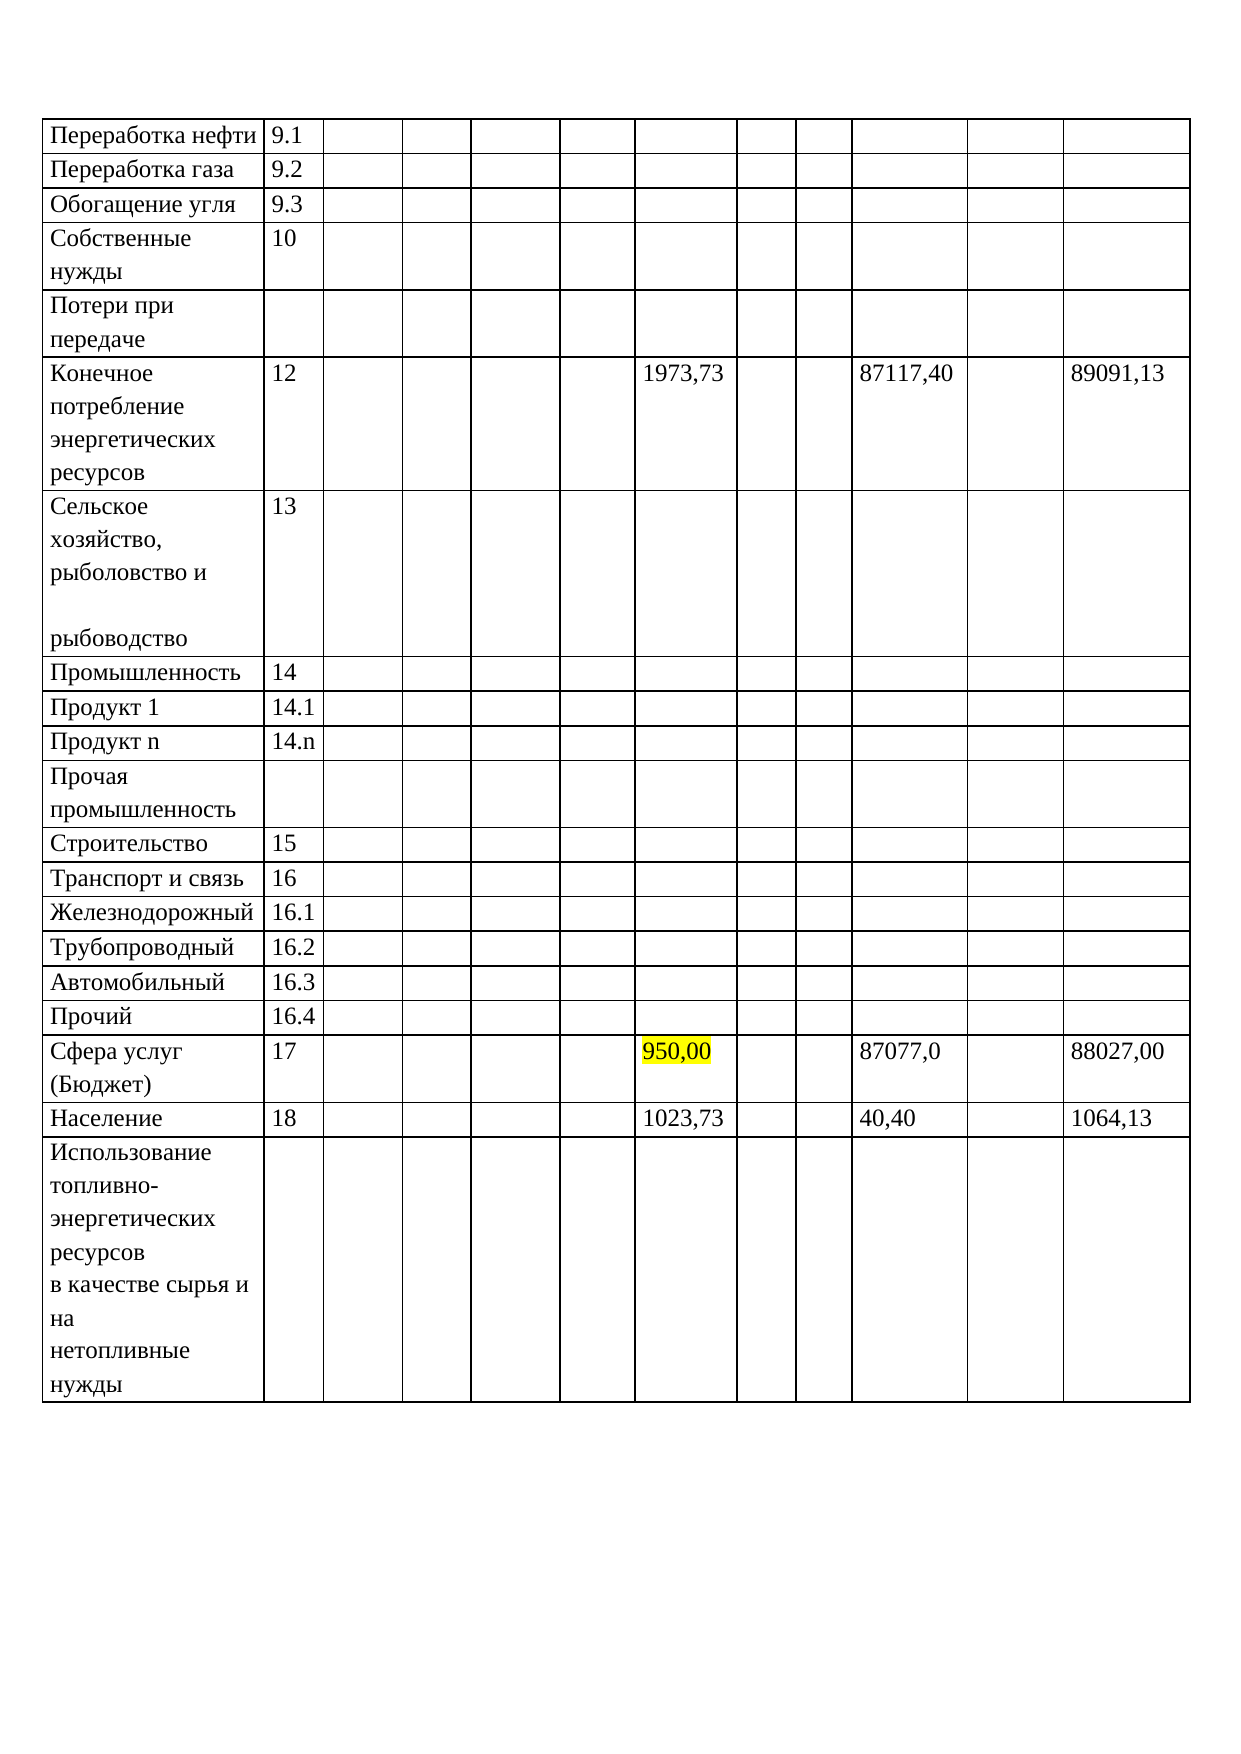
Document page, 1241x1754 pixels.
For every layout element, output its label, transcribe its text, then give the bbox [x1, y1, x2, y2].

table_cell [324, 727, 402, 759]
table_cell [1064, 223, 1189, 289]
table_cell [561, 1103, 634, 1136]
table_cell [968, 863, 1063, 896]
table_cell [561, 657, 634, 690]
table_cell [636, 932, 736, 965]
table_cell [561, 291, 634, 356]
table_cell [324, 291, 402, 356]
table_cell [636, 491, 736, 656]
table_cell [472, 358, 559, 489]
table_cell [636, 727, 736, 759]
table_cell Сфера услуг (Бюджет) [43, 1036, 263, 1101]
table_cell [853, 967, 967, 999]
table_cell Собственные нужды [43, 223, 263, 289]
table_cell [636, 692, 736, 725]
table_cell [968, 491, 1063, 656]
table_cell Транспорт и связь [43, 863, 263, 896]
table_cell [968, 189, 1063, 222]
table_cell [1064, 828, 1189, 861]
table_cell [1064, 1138, 1189, 1401]
table_cell [797, 1001, 851, 1034]
table_cell [738, 727, 795, 759]
table_cell [738, 692, 795, 725]
table_cell Конечное потребление энергетических ресурсов [43, 358, 263, 489]
table_cell [324, 1001, 402, 1034]
table_cell Население [43, 1103, 263, 1136]
table_cell [968, 657, 1063, 690]
table_cell [1064, 189, 1189, 222]
table_cell [738, 897, 795, 930]
table_cell Строительство [43, 828, 263, 861]
table_cell [403, 727, 470, 759]
table_cell [797, 358, 851, 489]
table_cell [324, 932, 402, 965]
table_cell [472, 692, 559, 725]
table_cell [472, 491, 559, 656]
table_cell [561, 727, 634, 759]
table_cell 1023,73 [636, 1103, 736, 1136]
table_cell [636, 761, 736, 827]
table_cell 14.1 [265, 692, 323, 725]
table_cell [324, 692, 402, 725]
table_cell Продукт 1 [43, 692, 263, 725]
table_cell Обогащение угля [43, 189, 263, 222]
table_cell 16 [265, 863, 323, 896]
table_cell [797, 120, 851, 153]
table_cell [968, 1001, 1063, 1034]
table_cell [472, 120, 559, 153]
table_cell [403, 863, 470, 896]
table_cell [265, 1138, 323, 1401]
table_cell [403, 897, 470, 930]
table_cell [403, 692, 470, 725]
table_cell [853, 897, 967, 930]
table_cell [968, 828, 1063, 861]
table_cell [1064, 491, 1189, 656]
table_cell 14.n [265, 727, 323, 759]
table_cell [968, 727, 1063, 759]
table_cell [797, 828, 851, 861]
table_cell [324, 223, 402, 289]
table_cell [797, 692, 851, 725]
table_cell [324, 828, 402, 861]
table_cell [797, 1036, 851, 1101]
table_cell [472, 761, 559, 827]
table_cell [797, 897, 851, 930]
table_cell [738, 1138, 795, 1401]
table_cell [324, 863, 402, 896]
table_cell [1064, 897, 1189, 930]
table_cell [472, 897, 559, 930]
table_cell 12 [265, 358, 323, 489]
table_cell 1973,73 [636, 358, 736, 489]
table_cell 1064,13 [1064, 1103, 1189, 1136]
table_cell [968, 1036, 1063, 1101]
table_cell [561, 761, 634, 827]
table_cell 16.4 [265, 1001, 323, 1034]
table_cell [853, 727, 967, 759]
table_cell [797, 291, 851, 356]
table_cell 18 [265, 1103, 323, 1136]
table_cell [403, 154, 470, 187]
table_cell Сельское хозяйство, рыболовство и рыбоводство [43, 491, 263, 656]
table_cell 87077,0 [853, 1036, 967, 1101]
table_cell Автомобильный [43, 967, 263, 999]
table_cell [636, 1001, 736, 1034]
table_cell [561, 1138, 634, 1401]
table_cell 16.3 [265, 967, 323, 999]
table_cell [472, 967, 559, 999]
table_cell 14 [265, 657, 323, 690]
table_cell [561, 1036, 634, 1101]
table_cell [561, 154, 634, 187]
table_cell [472, 291, 559, 356]
table_cell Прочий [43, 1001, 263, 1034]
table_cell [324, 967, 402, 999]
table_cell [561, 828, 634, 861]
table_cell [853, 291, 967, 356]
table_cell [1064, 727, 1189, 759]
table_cell [738, 154, 795, 187]
table_cell [968, 291, 1063, 356]
table_cell [853, 863, 967, 896]
table_cell [968, 1103, 1063, 1136]
table_cell [797, 154, 851, 187]
table_cell [403, 358, 470, 489]
table_cell [403, 223, 470, 289]
table_cell Потери при передаче [43, 291, 263, 356]
table_cell [636, 120, 736, 153]
table_cell [403, 657, 470, 690]
table_cell [636, 1138, 736, 1401]
table_cell [636, 154, 736, 187]
table_cell [738, 967, 795, 999]
table_cell [853, 154, 967, 187]
table_cell [324, 120, 402, 153]
table_cell [472, 189, 559, 222]
table_cell [324, 761, 402, 827]
table_cell [636, 967, 736, 999]
table_cell [324, 657, 402, 690]
table_cell [797, 967, 851, 999]
table_cell [265, 761, 323, 827]
table_cell [636, 828, 736, 861]
table_cell [853, 120, 967, 153]
table_cell 89091,13 [1064, 358, 1189, 489]
table_cell [472, 1138, 559, 1401]
table_cell [797, 491, 851, 656]
table_cell [324, 1103, 402, 1136]
table_cell [403, 967, 470, 999]
table_cell [738, 120, 795, 153]
table_cell [324, 189, 402, 222]
table_cell 88027,00 [1064, 1036, 1189, 1101]
table_cell Промышленность [43, 657, 263, 690]
table_cell [324, 1036, 402, 1101]
table_cell [738, 863, 795, 896]
table_cell 9.3 [265, 189, 323, 222]
table_cell [1064, 657, 1189, 690]
table_cell [561, 863, 634, 896]
table_cell [968, 120, 1063, 153]
table_cell [472, 727, 559, 759]
table_cell [472, 1036, 559, 1101]
table_cell [968, 897, 1063, 930]
table_cell [324, 154, 402, 187]
table_cell [1064, 932, 1189, 965]
table_cell [1064, 692, 1189, 725]
table_cell [561, 491, 634, 656]
table_cell Продукт n [43, 727, 263, 759]
table_cell [968, 692, 1063, 725]
table_cell [403, 761, 470, 827]
table_cell [738, 358, 795, 489]
table_cell 10 [265, 223, 323, 289]
table_cell [738, 761, 795, 827]
table_cell [324, 358, 402, 489]
table_cell [797, 189, 851, 222]
table_cell [403, 491, 470, 656]
table_cell [324, 491, 402, 656]
table_cell [403, 1001, 470, 1034]
table_cell [738, 223, 795, 289]
table_cell [636, 897, 736, 930]
table_cell [1064, 761, 1189, 827]
table_cell [636, 657, 736, 690]
table_cell Прочая промышленность [43, 761, 263, 827]
table_cell [1064, 863, 1189, 896]
table_cell [968, 358, 1063, 489]
table_cell [561, 967, 634, 999]
table_cell [472, 657, 559, 690]
table_cell [403, 291, 470, 356]
table_cell [738, 1103, 795, 1136]
table_cell [853, 189, 967, 222]
table_cell [797, 657, 851, 690]
table_cell [853, 657, 967, 690]
table_cell [968, 761, 1063, 827]
table_cell [738, 491, 795, 656]
table_cell [853, 1138, 967, 1401]
table_cell [1064, 120, 1189, 153]
table_cell 16.2 [265, 932, 323, 965]
table_cell 17 [265, 1036, 323, 1101]
table_cell [738, 291, 795, 356]
table_cell [853, 761, 967, 827]
table_cell [738, 932, 795, 965]
table_cell 16.1 [265, 897, 323, 930]
table_cell [853, 828, 967, 861]
table_cell [403, 1036, 470, 1101]
table_cell 15 [265, 828, 323, 861]
table_cell [561, 358, 634, 489]
table_cell [403, 120, 470, 153]
table_cell [265, 291, 323, 356]
table_cell Железнодорожный [43, 897, 263, 930]
table_cell [403, 189, 470, 222]
table_cell [561, 120, 634, 153]
table_cell 9.2 [265, 154, 323, 187]
table_cell [636, 189, 736, 222]
table_cell [561, 692, 634, 725]
table_cell [853, 491, 967, 656]
table_cell [797, 727, 851, 759]
table_cell [1064, 967, 1189, 999]
table_cell Переработка газа [43, 154, 263, 187]
table_cell [561, 189, 634, 222]
table_cell [968, 223, 1063, 289]
table_cell [1064, 1001, 1189, 1034]
table_cell [1064, 154, 1189, 187]
table_cell [472, 223, 559, 289]
table_cell [968, 1138, 1063, 1401]
table_cell [403, 828, 470, 861]
table_cell [561, 932, 634, 965]
table_cell [738, 189, 795, 222]
table_cell 40,40 [853, 1103, 967, 1136]
table_cell [738, 1036, 795, 1101]
table_cell [797, 863, 851, 896]
table_cell [738, 1001, 795, 1034]
table_cell [738, 657, 795, 690]
table_cell [853, 1001, 967, 1034]
table_cell [472, 154, 559, 187]
table_cell [968, 967, 1063, 999]
table_cell Использование топливно- энергетических ресурсов в качестве сырья и на нетопливные нужды [43, 1138, 263, 1401]
table_cell [968, 154, 1063, 187]
table_cell [561, 1001, 634, 1034]
table_cell [403, 1138, 470, 1401]
table_cell [472, 1001, 559, 1034]
table_cell [797, 761, 851, 827]
table_cell [561, 897, 634, 930]
table_cell [403, 932, 470, 965]
table_cell [636, 291, 736, 356]
table_cell [853, 692, 967, 725]
table_cell 87117,40 [853, 358, 967, 489]
table_cell [968, 932, 1063, 965]
table_cell [797, 932, 851, 965]
table_cell [324, 1138, 402, 1401]
table_cell [636, 223, 736, 289]
table_cell [324, 897, 402, 930]
table_cell [561, 223, 634, 289]
table_cell [472, 828, 559, 861]
table_cell [1064, 291, 1189, 356]
table_cell [853, 223, 967, 289]
table_cell [472, 1103, 559, 1136]
table_cell [472, 863, 559, 896]
table_cell [738, 828, 795, 861]
table_cell [853, 932, 967, 965]
table_cell 13 [265, 491, 323, 656]
table_cell 950,00 [636, 1036, 736, 1101]
table_cell [797, 223, 851, 289]
table_cell [636, 863, 736, 896]
table_cell Трубопроводный [43, 932, 263, 965]
table_cell Переработка нефти [43, 120, 263, 153]
table_cell [797, 1138, 851, 1401]
table_cell [797, 1103, 851, 1136]
table_cell 9.1 [265, 120, 323, 153]
table_cell [472, 932, 559, 965]
table_cell [403, 1103, 470, 1136]
